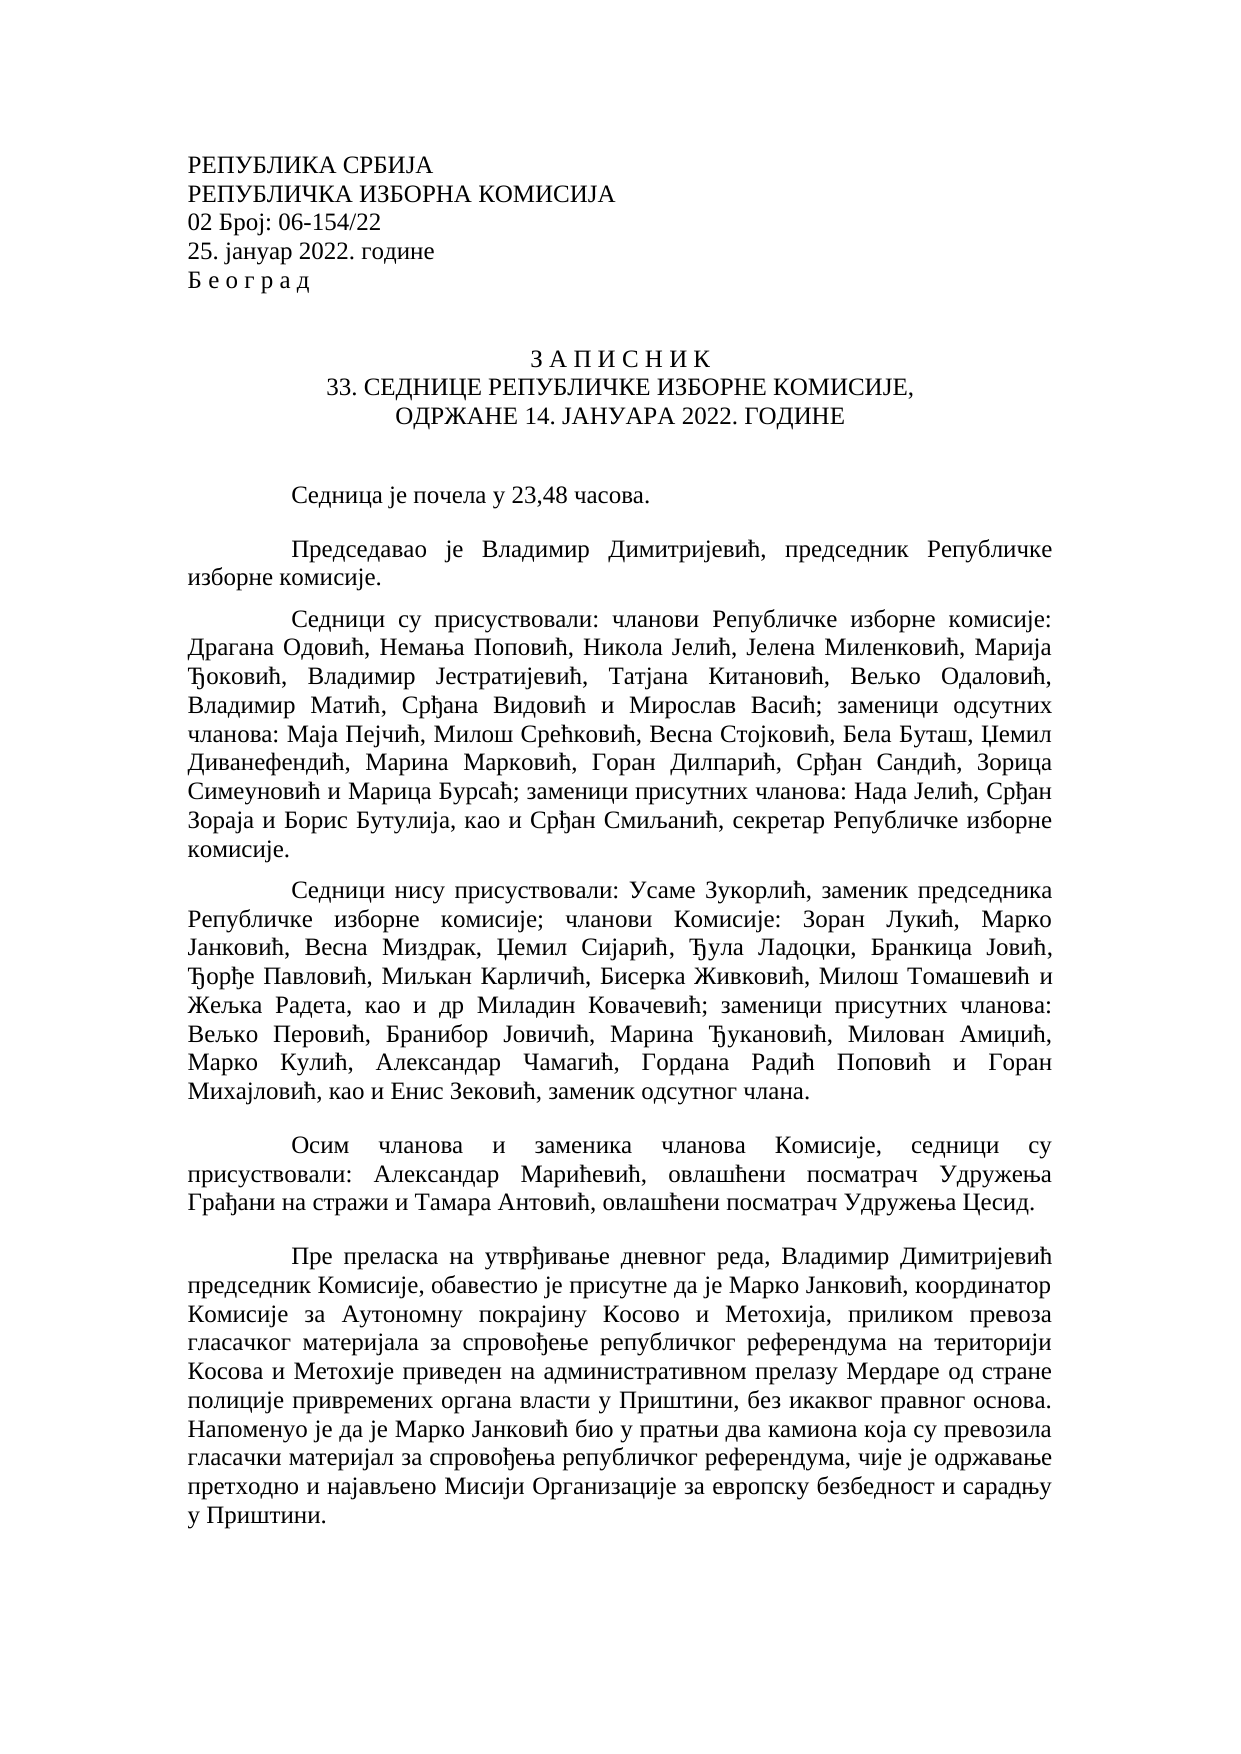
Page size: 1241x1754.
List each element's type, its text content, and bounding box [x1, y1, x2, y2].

text 33. СЕДНИЦЕ РЕПУБЛИЧКЕ ИЗБОРНЕ КОМИСИЈЕ, [187, 372, 1053, 401]
text 02 Број: 06-154/22 [187, 207, 1053, 236]
text РЕПУБЛИКА СРБИЈА [187, 150, 1053, 179]
text З А П И С Н И К [187, 344, 1053, 372]
text Пре преласка на утврђивање дневног реда, Владимир Димитријевић председник Комисије, обавестио је присутне да је Марко Јанковић, координатор Комисије за Аутономну покрајину Косово и Метохија, приликом превоза гласачког материјала за спровођење републичког референдума на територији Косова и Метохије приведен на административном прелазу Мердаре од стране полиције привремених органа власти у Приштини, без икаквог правног основа. Напоменуо је да је Марко Јанковић био у пратњи два камиона која су превозила гласачки материјал за спровођења републичког референдума, чије је одржавање претходно и најављено Мисији Организације за европску безбедност и сарадњу у Приштини. [187, 1241, 1053, 1529]
text Седници су присуствовали: чланови Републичке изборне комисије: Драгана Одовић, Немања Поповић, Никола Јелић, Јелена Миленковић, Марија Ђоковић, Владимир Јестратијевић, Татјана Китановић, Вељко Одаловић, Владимир Матић, Срђана Видовић и Мирослав Васић; заменици одсутних чланова: Маја Пејчић, Милош Срећковић, Весна Стојковић, Бела Буташ, Џемил Диванефендић, Марина Марковић, Горан Дилпарић, Срђан Сандић, Зорица Симеуновић и Марица Бурсаћ; заменици присутних чланова: Нада Јелић, Срђан Зораја и Борис Бутулија, као и Срђан Смиљанић, секретар Републичке изборне комисије. [187, 604, 1053, 862]
text Седница је почела у 23,48 часова. [187, 480, 1053, 509]
text Б е о г р а д [187, 265, 1053, 294]
text Осим чланова и заменика чланова Комисије, седници су присуствовали: Александар Марићевић, овлашћени посматрач Удружења Грађани на стражи и Тамара Антовић, овлашћени посматрач Удружења Цесид. [187, 1130, 1053, 1216]
text Председавао је Владимир Димитријевић, председник Републичке изборне комисије. [187, 534, 1053, 591]
text Седници нису присуствовали: Усаме Зукорлић, заменик председника Републичке изборне комисије; чланови Комисије: Зоран Лукић, Марко Јанковић, Весна Миздрак, Џемил Сијарић, Ђула Ладоцки, Бранкица Јовић, Ђорђе Павловић, Миљкан Карличић, Бисерка Живковић, Милош Томашевић и Жељка Радета, као и др Миладин Ковачевић; заменици присутних чланова: Вељко Перовић, Бранибор Јовичић, Марина Ђукановић, Милован Амиџић, Марко Кулић, Александар Чамагић, Гордана Радић Поповић и Горан Михајловић, као и Енис Зековић, заменик одсутног члана. [187, 875, 1053, 1105]
text ОДРЖАНЕ 14. ЈАНУАРА 2022. ГОДИНЕ [187, 401, 1053, 430]
text РЕПУБЛИЧКА ИЗБОРНА КОМИСИЈА [187, 179, 1053, 207]
text 25. јануар 2022. године [187, 236, 1053, 265]
